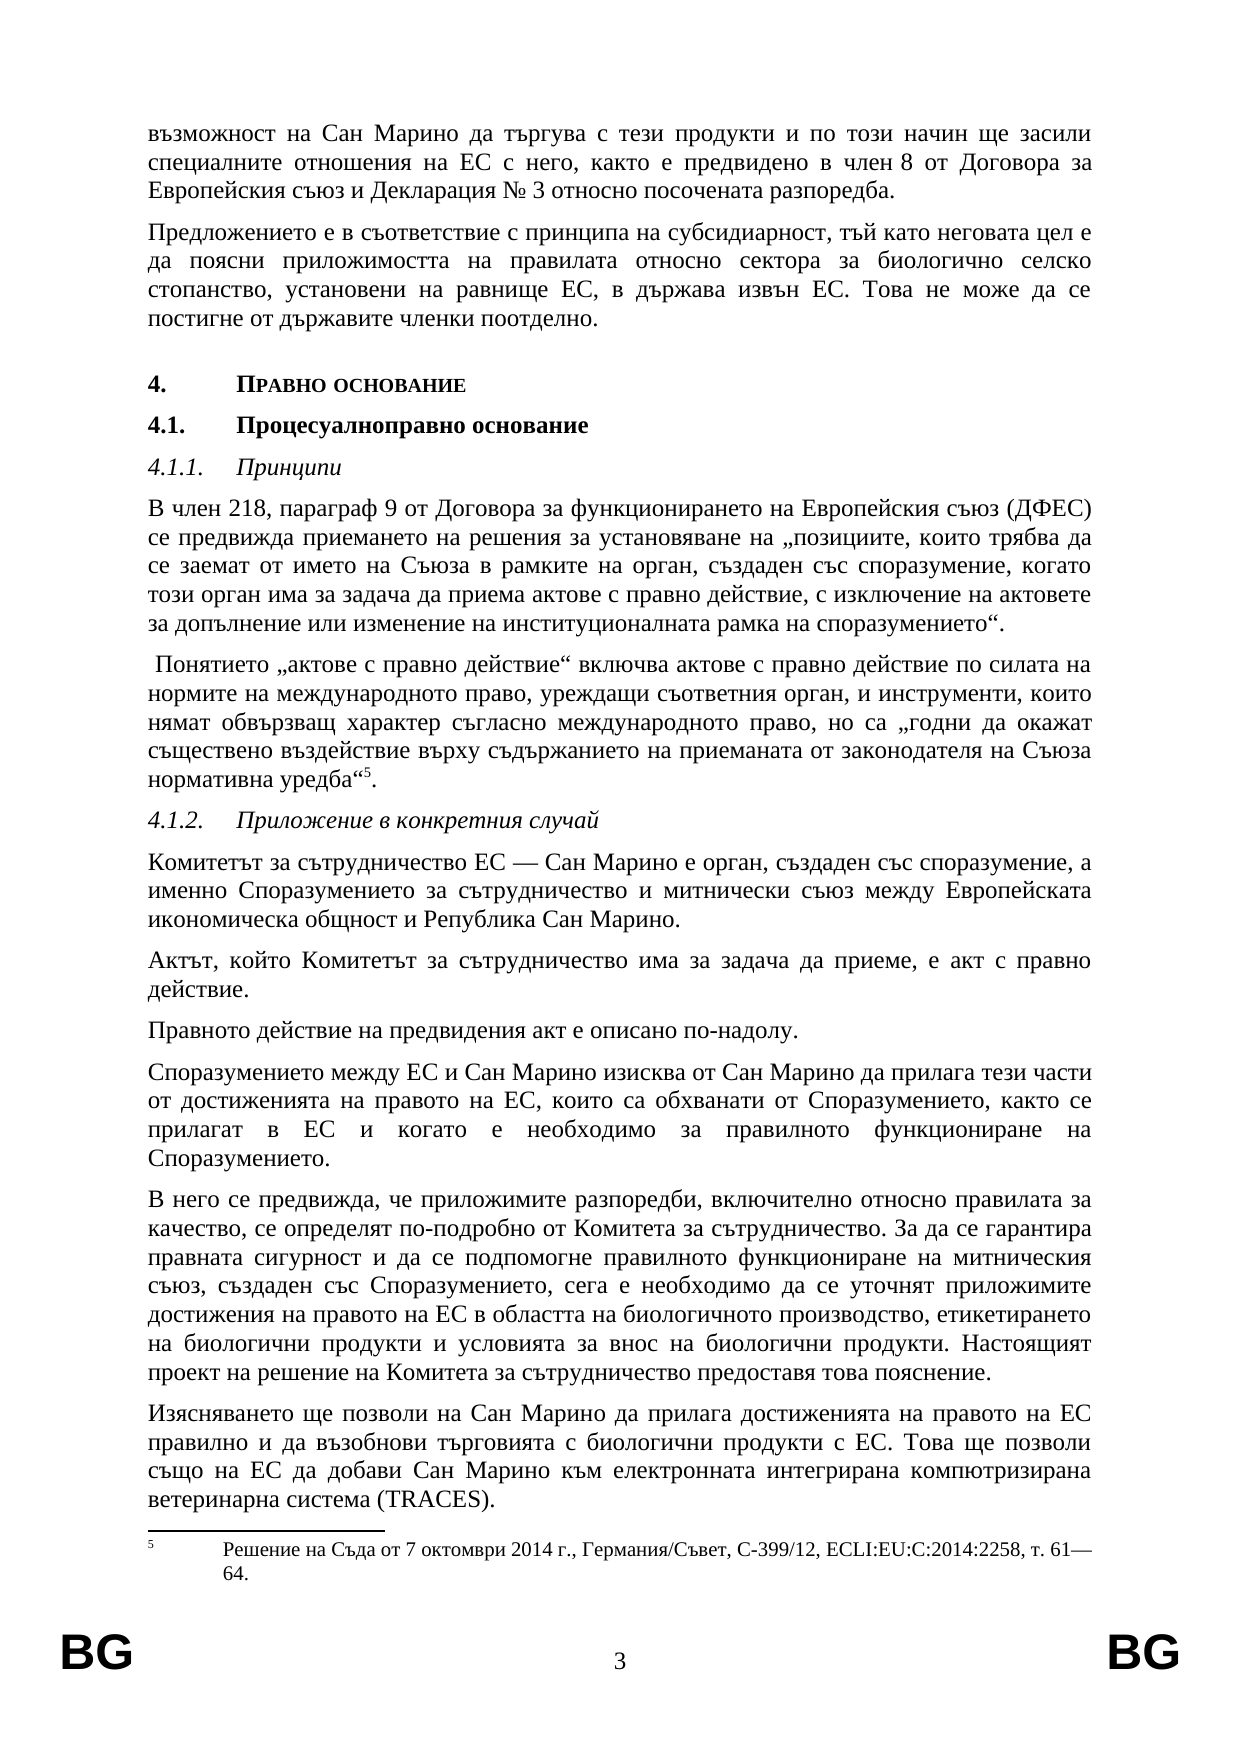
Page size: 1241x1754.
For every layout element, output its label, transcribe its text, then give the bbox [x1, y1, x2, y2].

text Понятието „актове с правно действие“ включва актове с правно действие по силата на нормите на международното право, уреждащи съответния орган, и инструменти, които нямат обвързващ характер съгласно международното право, но са „годни да окажат съществено въздействие върху съдържанието на приеманата от законодателя на Съюза нормативна уредба“. [148, 649, 1093, 793]
subtitle 4.1.1. Принципи [148, 452, 1093, 481]
subtitle 4.1. Процесуалноправно основание [148, 411, 1093, 439]
text В него се предвижда, че приложимите разпоредби, включително относно правилата за качество, се определят по-подробно от Комитета за сътрудничество. За да се гарантира правната сигурност и да се подпомогне правилното функциониране на митническия съюз, създаден със Споразумението, сега е необходимо да се уточнят приложимите достижения на правото на ЕС в областта на биологичното производство, етикетирането на биологични продукти и условията за внос на биологични продукти. Настоящият проект на решение на Комитета за сътрудничество предоставя това пояснение. [148, 1184, 1093, 1386]
text Предложението е в съответствие с принципа на субсидиарност, тъй като неговата цел е да поясни приложимостта на правилата относно сектора за биологично селско стопанство, установени на равнище ЕС, в държава извън ЕС. Това не може да се постигне от държавите членки поотделно. [148, 217, 1093, 332]
text Комитетът за сътрудничество ЕС — Сан Марино е орган, създаден със споразумение, а именно Споразумението за сътрудничество и митнически съюз между Европейската икономическа общност и Република Сан Марино. [148, 847, 1093, 933]
text Споразумението между ЕС и Сан Марино изисква от Сан Марино да прилага тези части от достиженията на правото на ЕС, които са обхванати от Споразумението, както се прилагат в ЕС и когато е необходимо за правилното функциониране на Споразумението. [148, 1057, 1093, 1172]
text Изясняването ще позволи на Сан Марино да прилага достиженията на правото на ЕС правилно и да възобнови търговията с биологични продукти с ЕС. Това ще позволи също на ЕС да добави Сан Марино към електронната интегрирана компютризирана ветеринарна система (TRACES). [148, 1398, 1093, 1513]
text Правното действие на предвидения акт е описано по-надолу. [148, 1016, 1093, 1044]
text Актът, който Комитетът за сътрудничество има за задача да приеме, е акт с правно действие. [148, 946, 1093, 1003]
subtitle 4.1.2. Приложение в конкретния случай [148, 806, 1093, 834]
text В член 218, параграф 9 от Договора за функционирането на Европейския съюз (ДФЕС) се предвижда приемането на решения за установяване на „позициите, които трябва да се заемат от името на Съюза в рамките на орган, създаден със споразумение, когато този орган има за задача да приема актове с правно действие, с изключение на актовете за допълнение или изменение на институционалната рамка на споразумението“. [148, 493, 1093, 637]
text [148, 118, 1093, 204]
subtitle 4. Правно основание [148, 369, 1093, 398]
